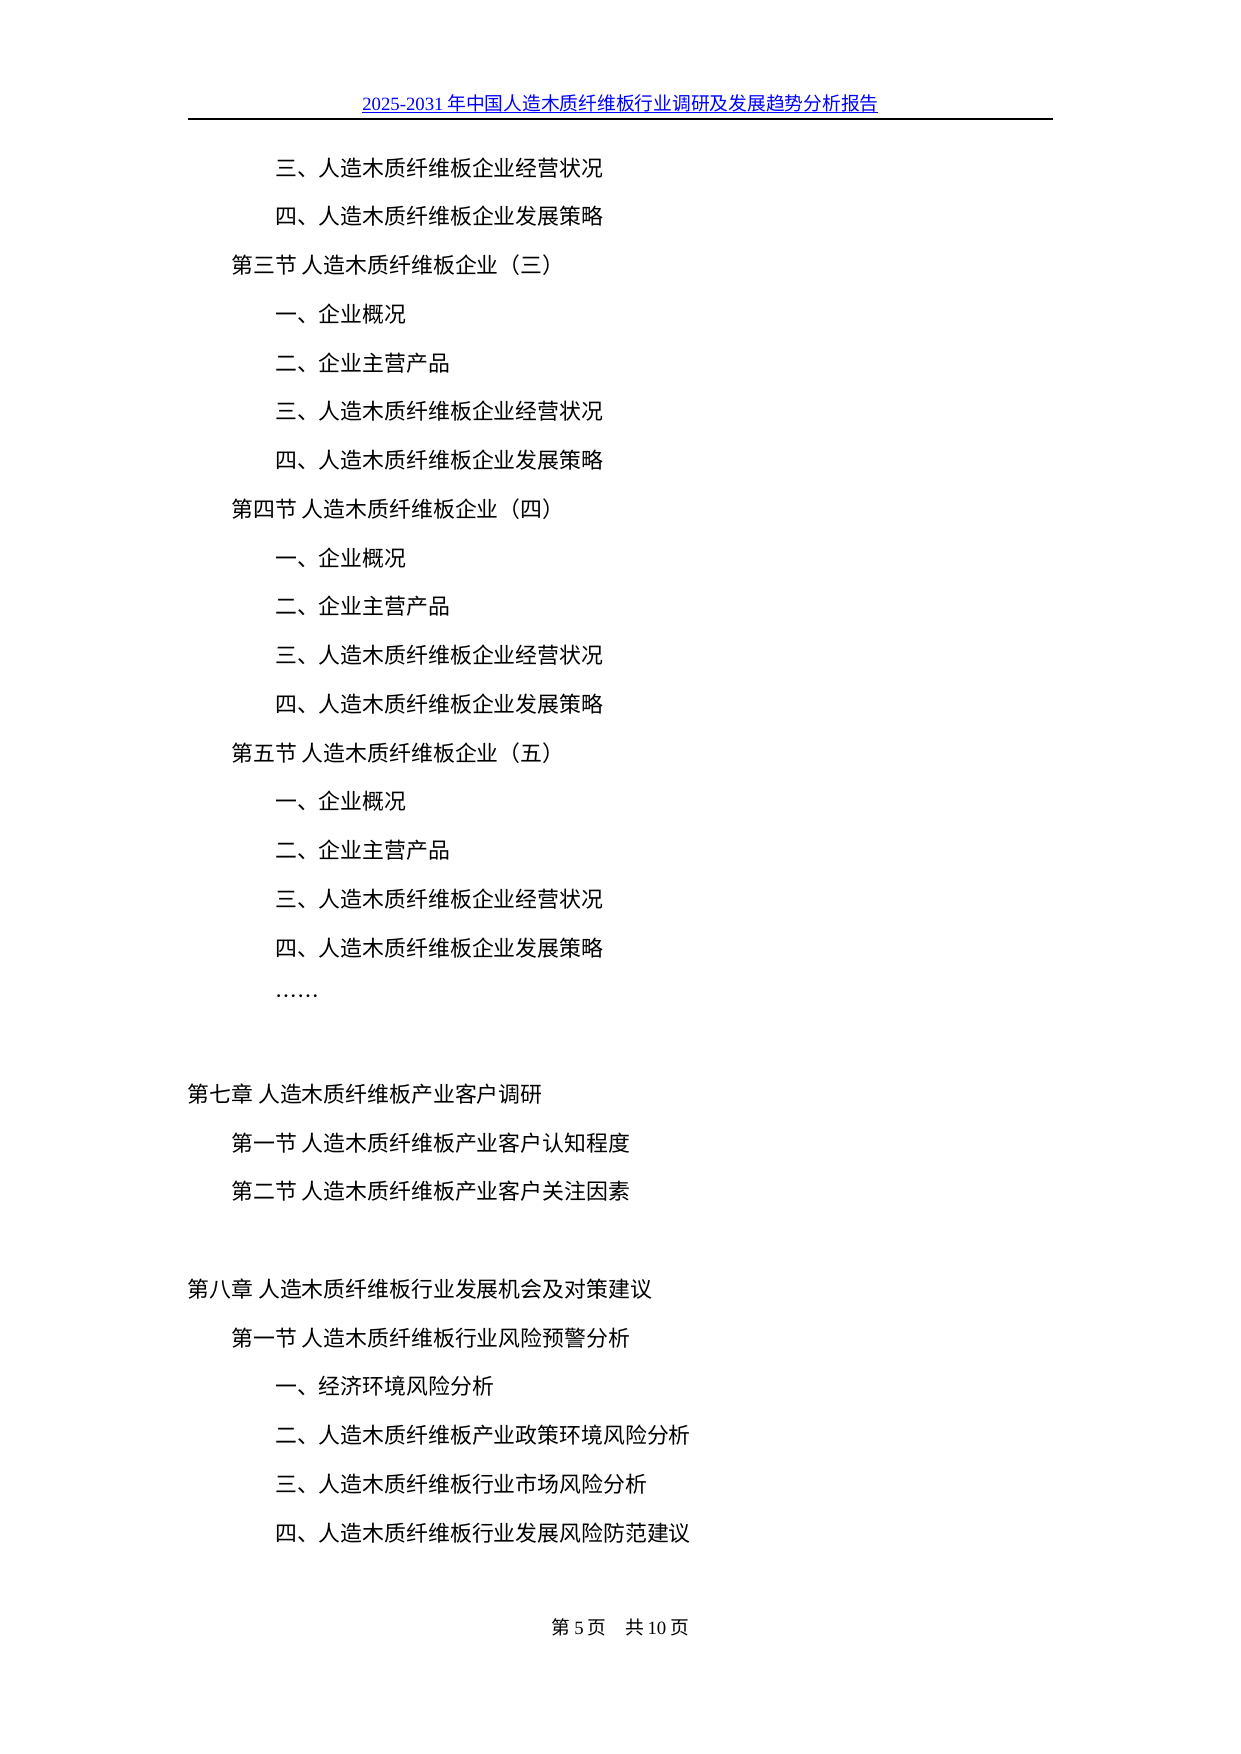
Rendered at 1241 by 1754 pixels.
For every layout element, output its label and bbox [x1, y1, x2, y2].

text [187, 150, 1053, 1548]
